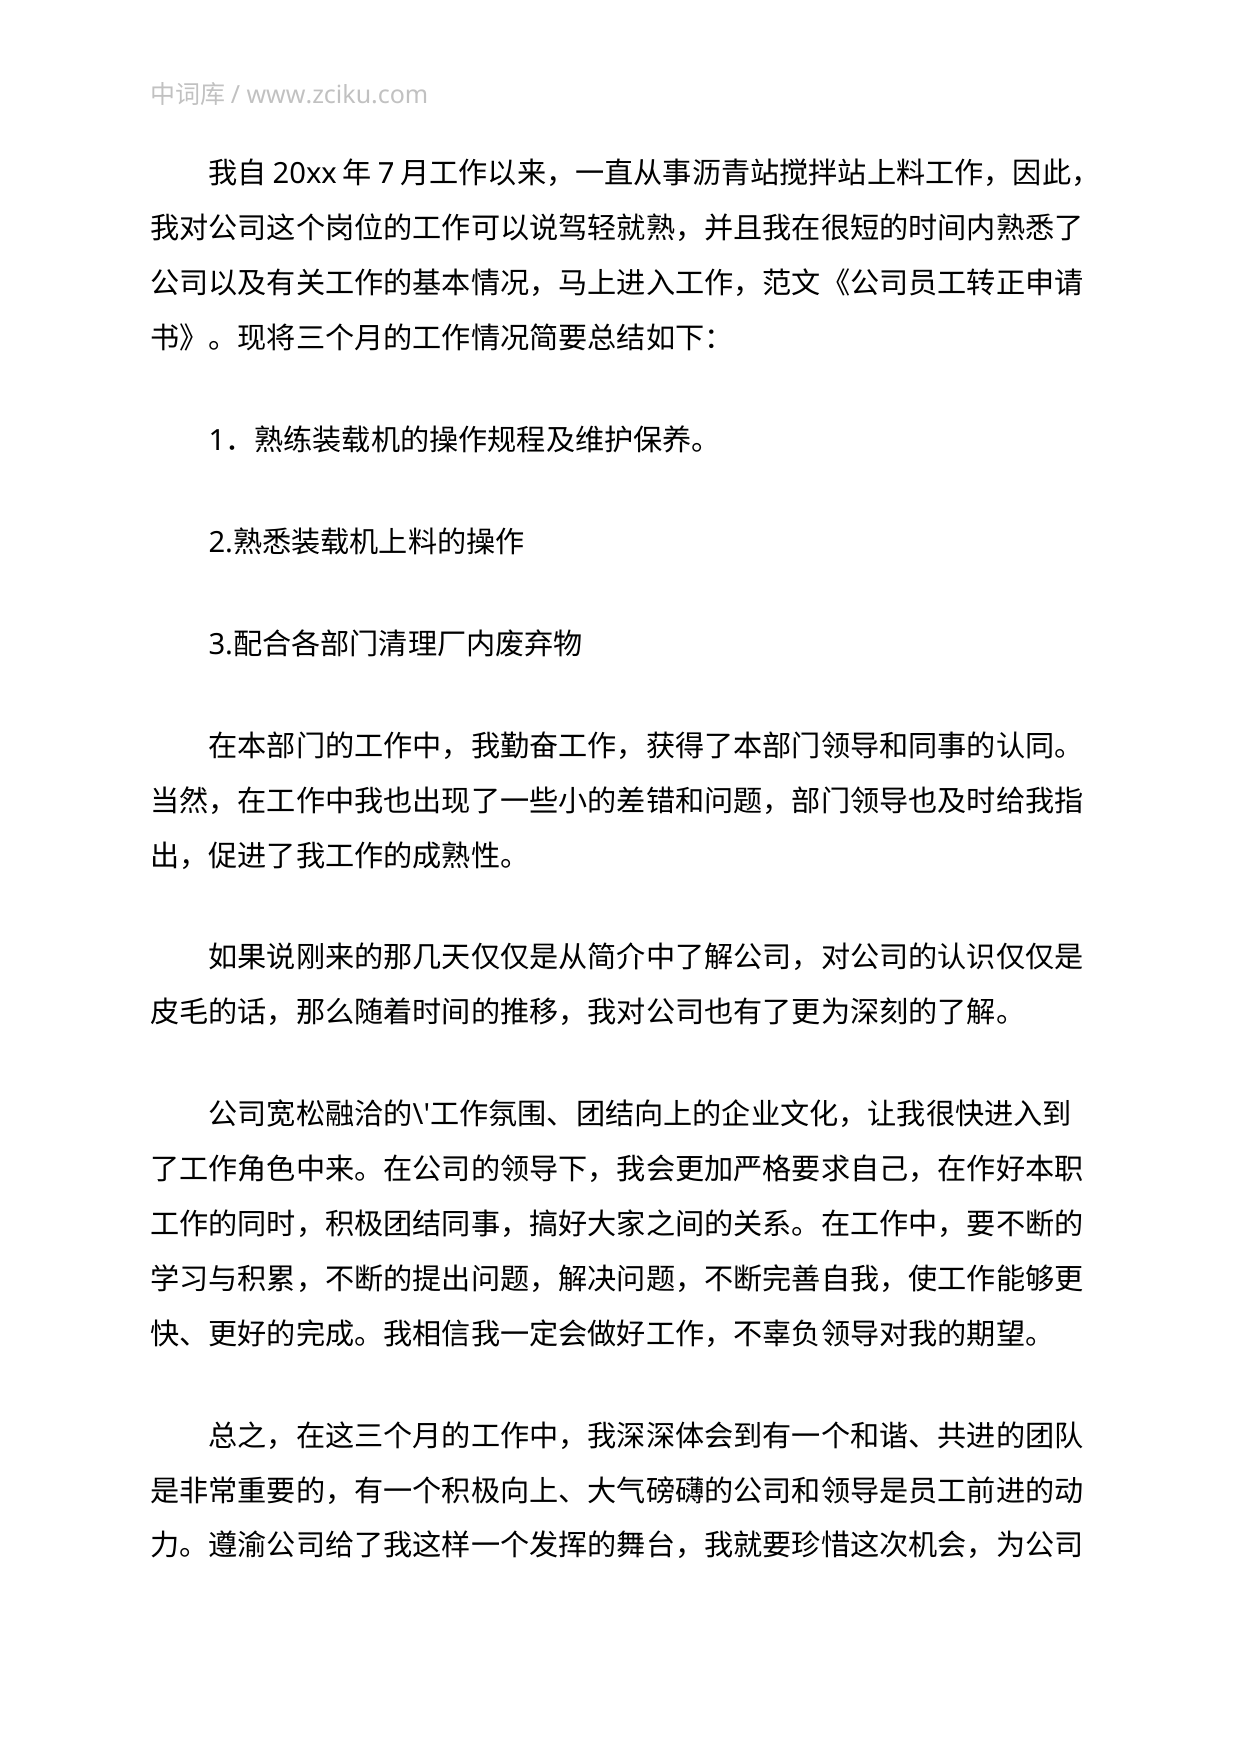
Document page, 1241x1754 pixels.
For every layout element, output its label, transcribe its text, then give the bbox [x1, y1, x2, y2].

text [150, 1412, 1090, 1564]
text 如果说刚来的那几天仅仅是从简介中了解公司，对公司的认识仅仅是皮毛的话，那么随着时间的推移，我对公司也有了更为深刻的了解。 [150, 934, 1090, 1031]
text 2.熟悉装载机上料的操作 [150, 518, 1090, 561]
text 3.配合各部门清理厂内废弃物 [150, 621, 1090, 663]
text 在本部门的工作中，我勤奋工作，获得了本部门领导和同事的认同。当然，在工作中我也出现了一些小的差错和问题，部门领导也及时给我指出，促进了我工作的成熟性。 [150, 722, 1090, 874]
text 公司宽松融洽的\'工作氛围、团结向上的企业文化，让我很快进入到了工作角色中来。在公司的领导下，我会更加严格要求自己，在作好本职工作的同时，积极团结同事，搞好大家之间的关系。在工作中，要不断的学习与积累，不断的提出问题，解决问题，不断完善自我，使工作能够更快、更好的完成。我相信我一定会做好工作，不辜负领导对我的期望。 [150, 1091, 1090, 1353]
text 1．熟练装载机的操作规程及维护保养。 [150, 417, 1090, 459]
text 我自20xx年7月工作以来，一直从事沥青站搅拌站上料工作，因此，我对公司这个岗位的工作可以说驾轻就熟，并且我在很短的时间内熟悉了公司以及有关工作的基本情况，马上进入工作，范文《公司员工转正申请书》。现将三个月的工作情况简要总结如下： [150, 150, 1090, 357]
